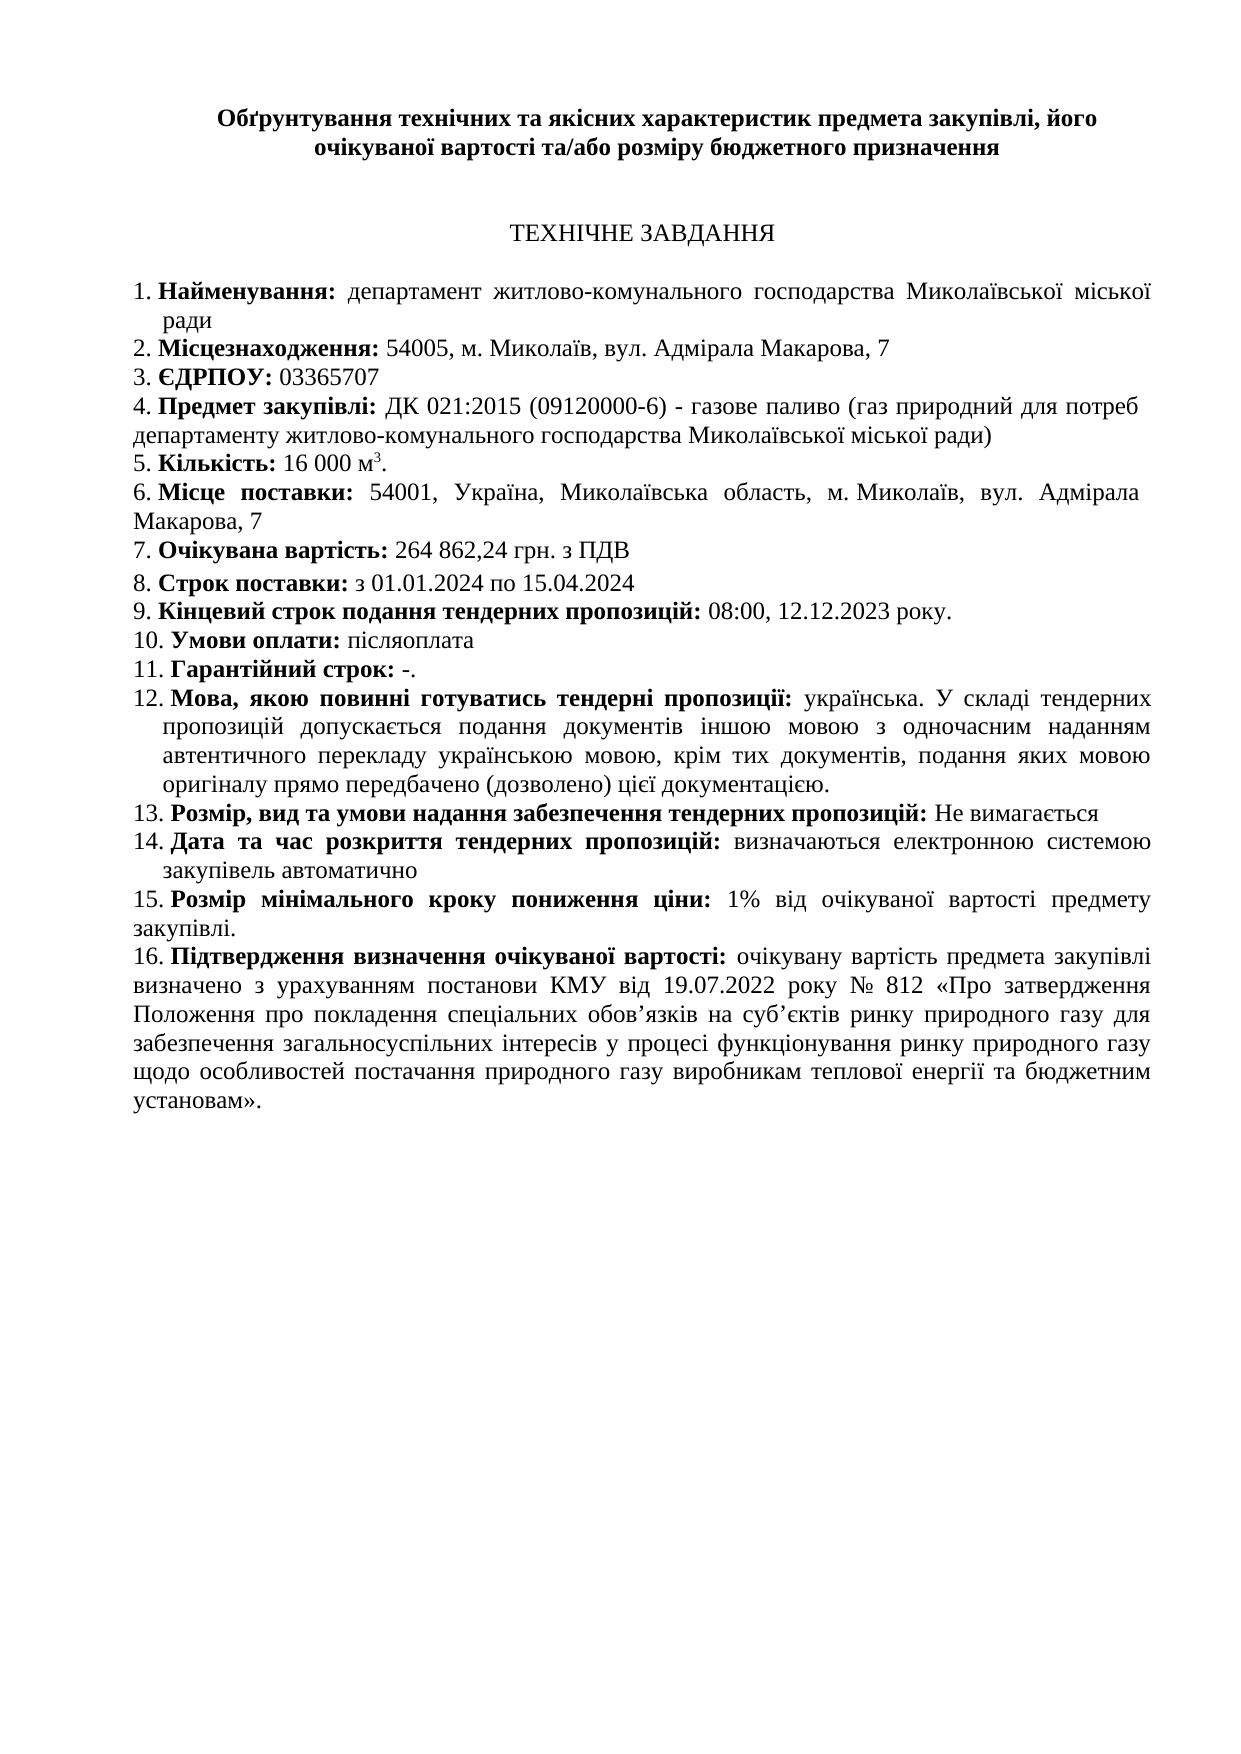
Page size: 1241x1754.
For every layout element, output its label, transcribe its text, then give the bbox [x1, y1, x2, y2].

list Підтвердження визначення очікуваної вартості: очікувану вартість предмета закупівлі визначено з урахуванням постанови КМУ від 19.07.2022 року № 812 «Про затвердження Положення про покладення спеціальних обов’язків на суб’єктів ринку природного газу для забезпечення загальносуспільних інтересів у процесі функціонування ринку природного газу щодо особливостей постачання природного газу виробникам теплової енергії та бюджетним установам». [133, 941, 1152, 1114]
list Розмір мінімального кроку пониження ціни: 1% від очікуваної вартості предмету закупівлі. [133, 884, 1152, 941]
list ЄДРПОУ: 03365707 [133, 362, 1152, 391]
list Місце поставки: 54001, Україна, Миколаївська область, м. Миколаїв, вул. Адмірала Макарова, 7 [133, 477, 1140, 535]
list Найменування: департамент житлово-комунального господарства Миколаївської міської ради [133, 276, 1152, 333]
list Мова, якою повинні готуватись тендерні пропозиції: українська. У складі тендерних пропозицій допускається подання документів іншою мовою з одночасним наданням автентичного перекладу українською мовою, крім тих документів, подання яких мовою оригіналу прямо передбачено (дозволено) цієї документацією. [133, 683, 1152, 798]
list Предмет закупівлі: ДК 021:2015 (09120000-6) - газове паливо (газ природний для потреб департаменту житлово-комунального господарства Миколаївської міської ради) [133, 391, 1140, 448]
list Очікувана вартість: 264 862,24 грн. з ПДВ [133, 535, 1152, 563]
list Місцезнаходження: 54005, м. Миколаїв, вул. Адмірала Макарова, 7 [133, 333, 1152, 362]
list Розмір, вид та умови надання забезпечення тендерних пропозицій: Не вимагається [133, 798, 1152, 826]
list ТЕХНІЧНЕ ЗАВДАННЯ [133, 218, 1152, 247]
list Обґрунтування технічних та якісних характеристик предмета закупівлі, його очікуваної вартості та/або розміру бюджетного призначення [162, 103, 1152, 161]
list Кінцевий строк подання тендерних пропозицій: 08:00, 12.12.2023 року. [133, 596, 1152, 625]
list Гарантійний строк: -. [133, 654, 1152, 683]
list Дата та час розкриття тендерних пропозицій: визначаються електронною системою закупівель автоматично [133, 826, 1152, 884]
list Кількість: 16 000 м3. [133, 448, 1140, 477]
list Умови оплати: післяоплата [133, 625, 1152, 654]
list Строк поставки: з 01.01.2024 по 15.04.2024 [133, 568, 1152, 596]
